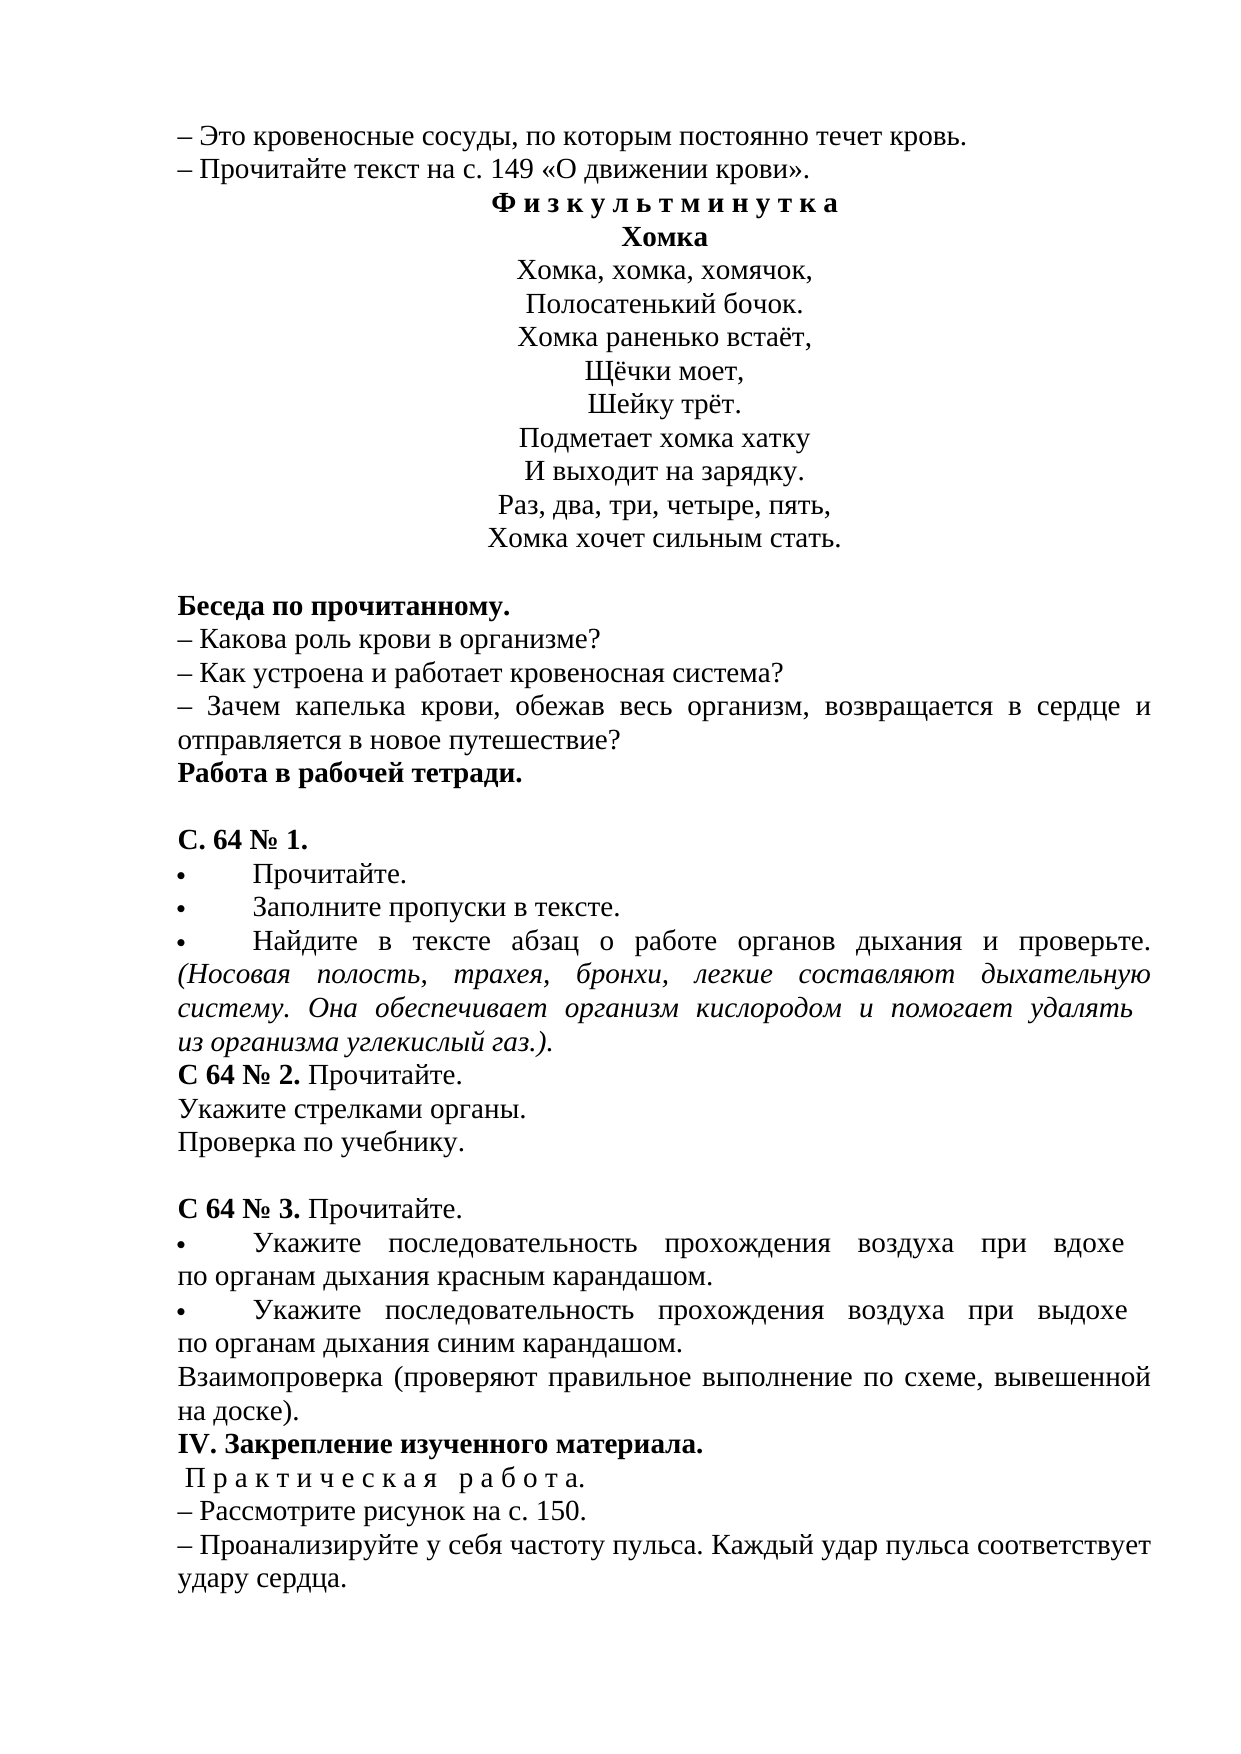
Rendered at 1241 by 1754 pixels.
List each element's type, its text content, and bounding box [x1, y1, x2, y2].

text Шейку трёт. [177, 386, 1152, 420]
text – Рассмотрите рисунок на с. 150. [177, 1493, 1152, 1527]
text С 64 № 3. Прочитайте. [177, 1191, 1152, 1225]
text Подметает хомка хатку [177, 420, 1152, 453]
list Найдите в тексте абзац о работе органов дыхания и проверьте. (Носовая полость, трахея, бронхи, легкие составляют дыхательную систему. Она обеспечивает организм кислородом и помогает удалять из организма углекислый газ.). [177, 923, 1152, 1057]
text – Зачем капелька крови, обежав весь организм, возвращается в сердце и отправляется в новое путешествие? [177, 688, 1152, 755]
text – Прочитайте текст на с. 149 «О движении крови». [177, 152, 1152, 185]
list Прочитайте. [177, 856, 1152, 889]
text – Это кровеносные сосуды, по которым постоянно течет кровь. [177, 118, 1152, 152]
text И выходит на зарядку. [177, 453, 1152, 487]
text Раз, два, три, четыре, пять, [177, 487, 1152, 521]
text – Проанализируйте у себя частоту пульса. Каждый удар пульса соответствует удару сердца. [177, 1527, 1152, 1594]
text Хомка раненько встаёт, [177, 319, 1152, 353]
text Хомка [177, 219, 1152, 252]
text – Как устроена и работает кровеносная система? [177, 655, 1152, 688]
text Полосатенький бочок. [177, 286, 1152, 319]
text Хомка, хомка, хомячок, [177, 252, 1152, 286]
text Беседа по прочитанному. [177, 588, 1152, 621]
text IV. Закрепление изученного материала. [177, 1426, 1152, 1460]
text Щёчки моет, [177, 353, 1152, 386]
text Работа в рабочей тетради. [177, 755, 1152, 789]
text – Какова роль крови в организме? [177, 621, 1152, 655]
list Укажите последовательность прохождения воздуха при выдохе по органам дыхания синим карандашом. [177, 1292, 1152, 1359]
text Проверка по учебнику. [177, 1124, 1152, 1158]
text Ф и з к у л ь т м и н у т к а [177, 185, 1152, 219]
list Укажите последовательность прохождения воздуха при вдохе по органам дыхания красным карандашом. [177, 1225, 1152, 1292]
text Взаимопроверка (проверяют правильное выполнение по схеме, вывешенной на доске). [177, 1359, 1152, 1426]
list Заполните пропуски в тексте. [177, 889, 1152, 923]
text С. 64 № 1. [177, 789, 1152, 856]
text С 64 № 2. Прочитайте. [177, 1057, 1152, 1091]
text Укажите стрелками органы. [177, 1091, 1152, 1124]
text Хомка хочет сильным стать. [177, 521, 1152, 554]
text П р а к т и ч е с к а я р а б о т а. [177, 1460, 1152, 1493]
